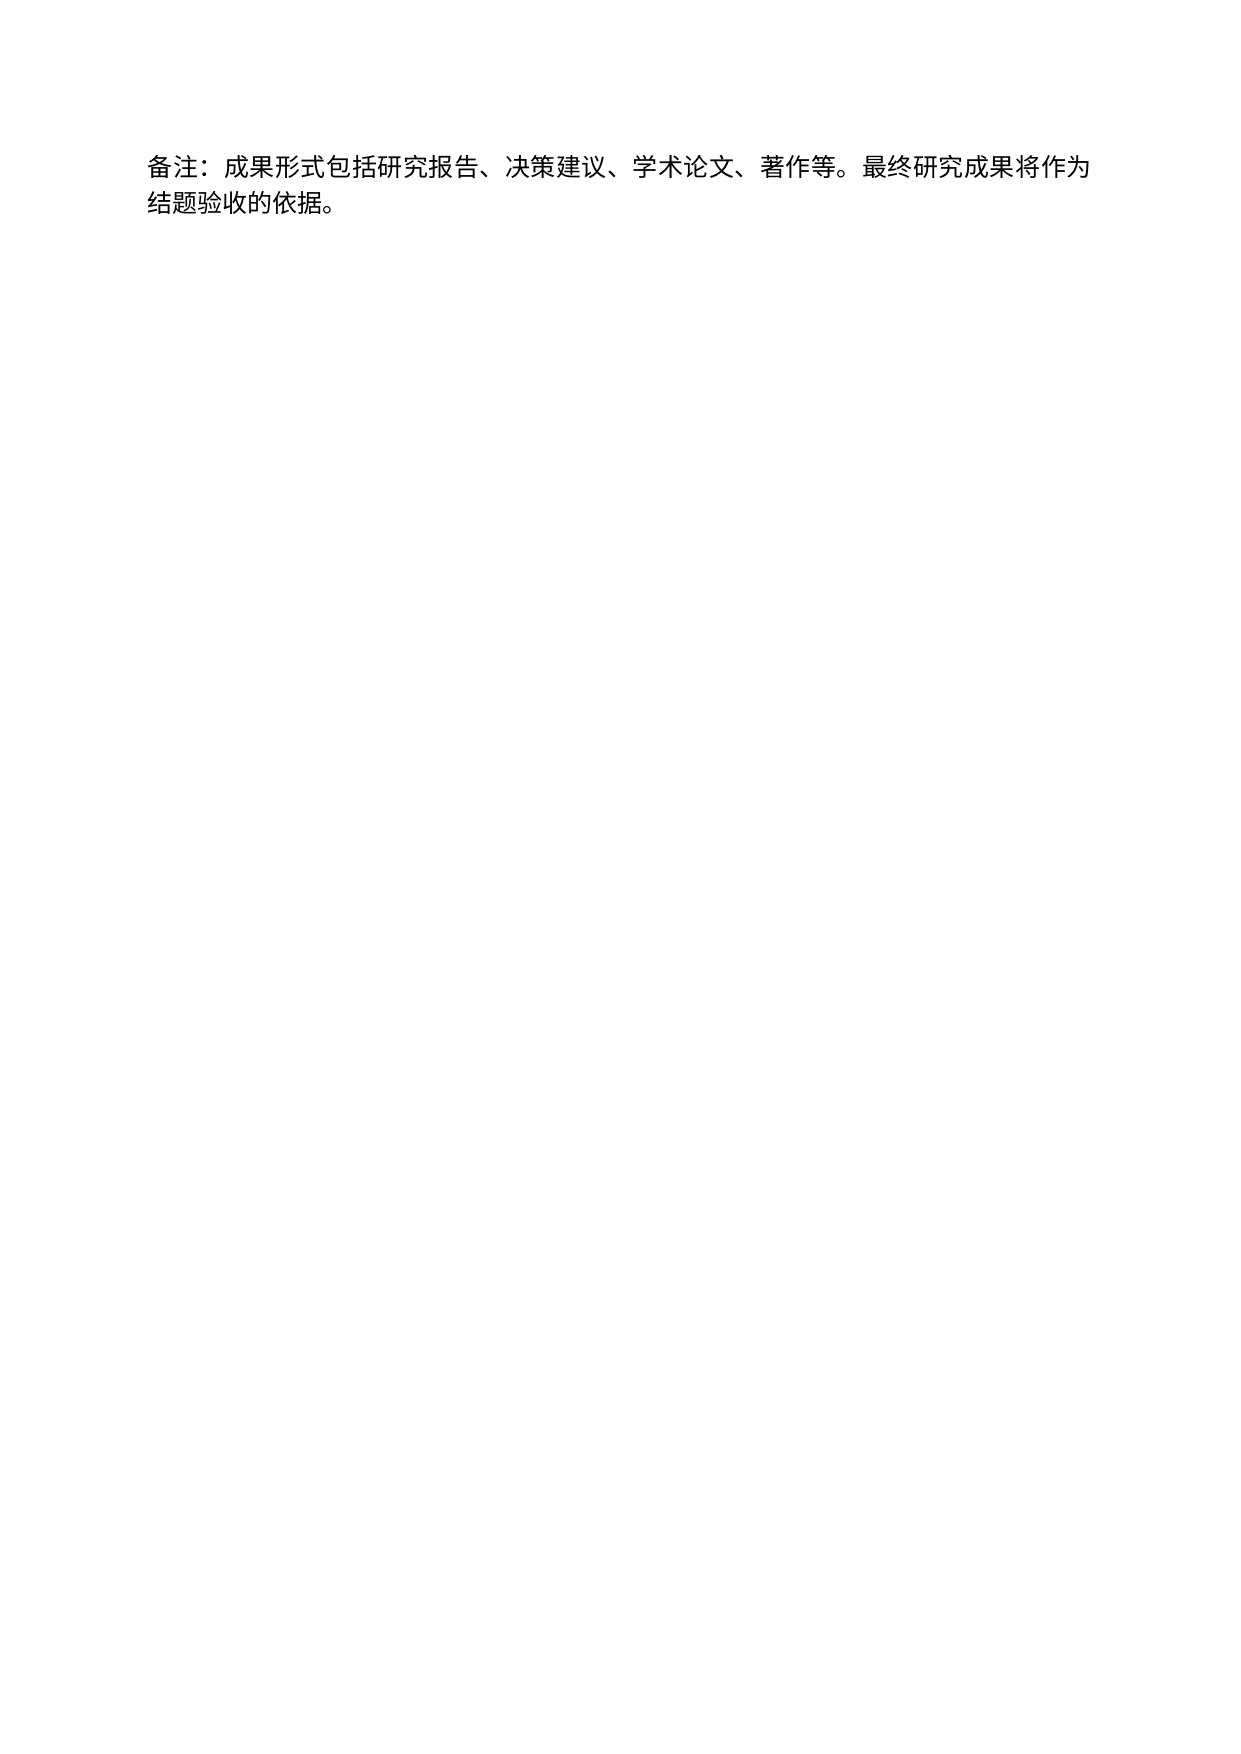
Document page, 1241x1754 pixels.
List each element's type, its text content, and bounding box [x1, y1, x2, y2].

text 备注：成果形式包括研究报告、决策建议、学术论文、著作等。最终研究成果将作为结题验收的依据。 [148, 148, 1092, 220]
